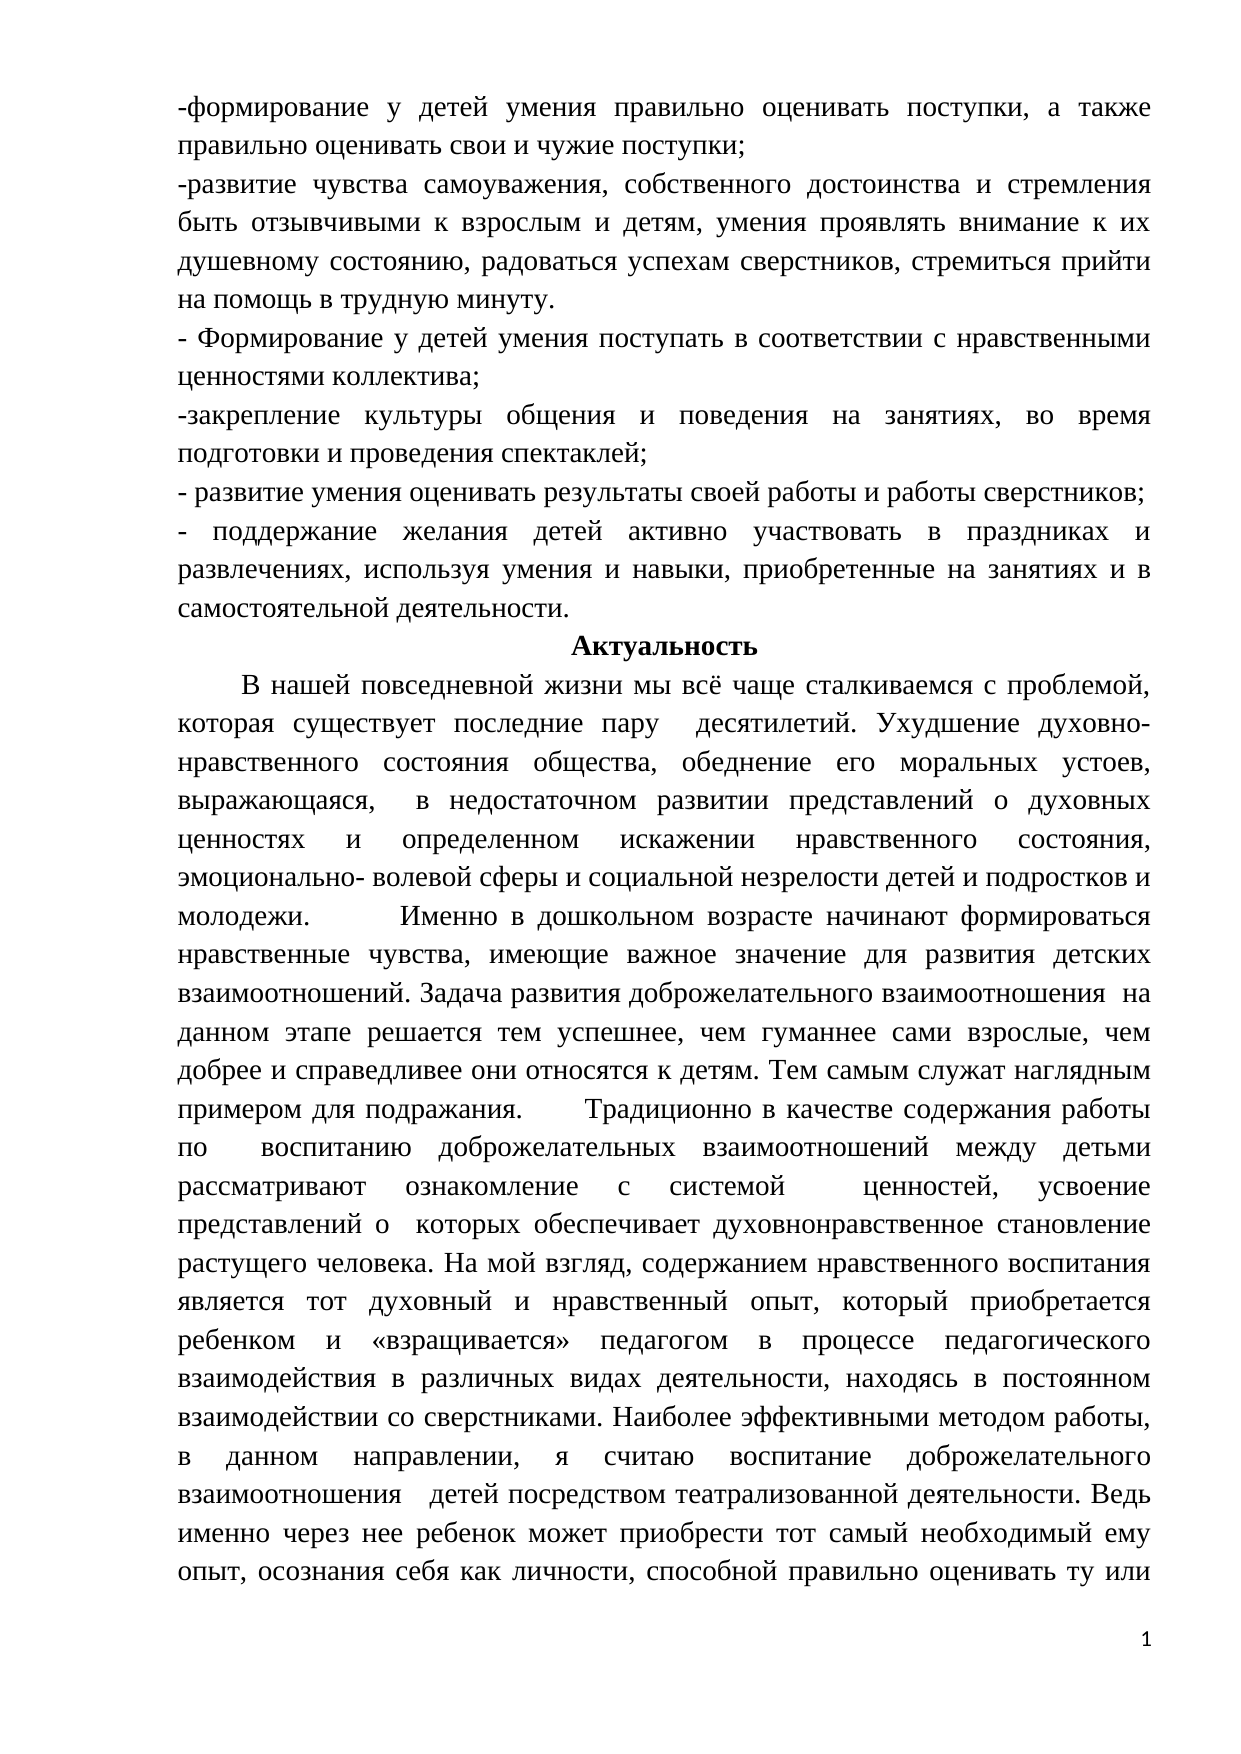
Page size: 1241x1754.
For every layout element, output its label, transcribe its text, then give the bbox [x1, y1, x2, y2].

text -закрепление культуры общения и поведения на занятиях, во время подготовки и проведения спектаклей; [177, 397, 1152, 469]
text Актуальность [177, 628, 1152, 662]
text - поддержание желания детей активно участвовать в праздниках и развлечениях, используя умения и навыки, приобретенные на занятиях и в самостоятельной деятельности. [177, 513, 1152, 623]
text -формирование у детей умения правильно оценивать поступки, а также правильно оценивать свои и чужие поступки; [177, 89, 1152, 161]
text - Формирование у детей умения поступать в соответствии с нравственными ценностями коллектива; [177, 320, 1152, 392]
text - развитие умения оценивать результаты своей работы и работы сверстников; [177, 474, 1152, 508]
text -развитие чувства самоуважения, собственного достоинства и стремления быть отзывчивыми к взрослым и детям, умения проявлять внимание к их душевному состоянию, радоваться успехам сверстников, стремиться прийти на помощь в трудную минуту. [177, 166, 1152, 315]
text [177, 667, 1152, 1587]
